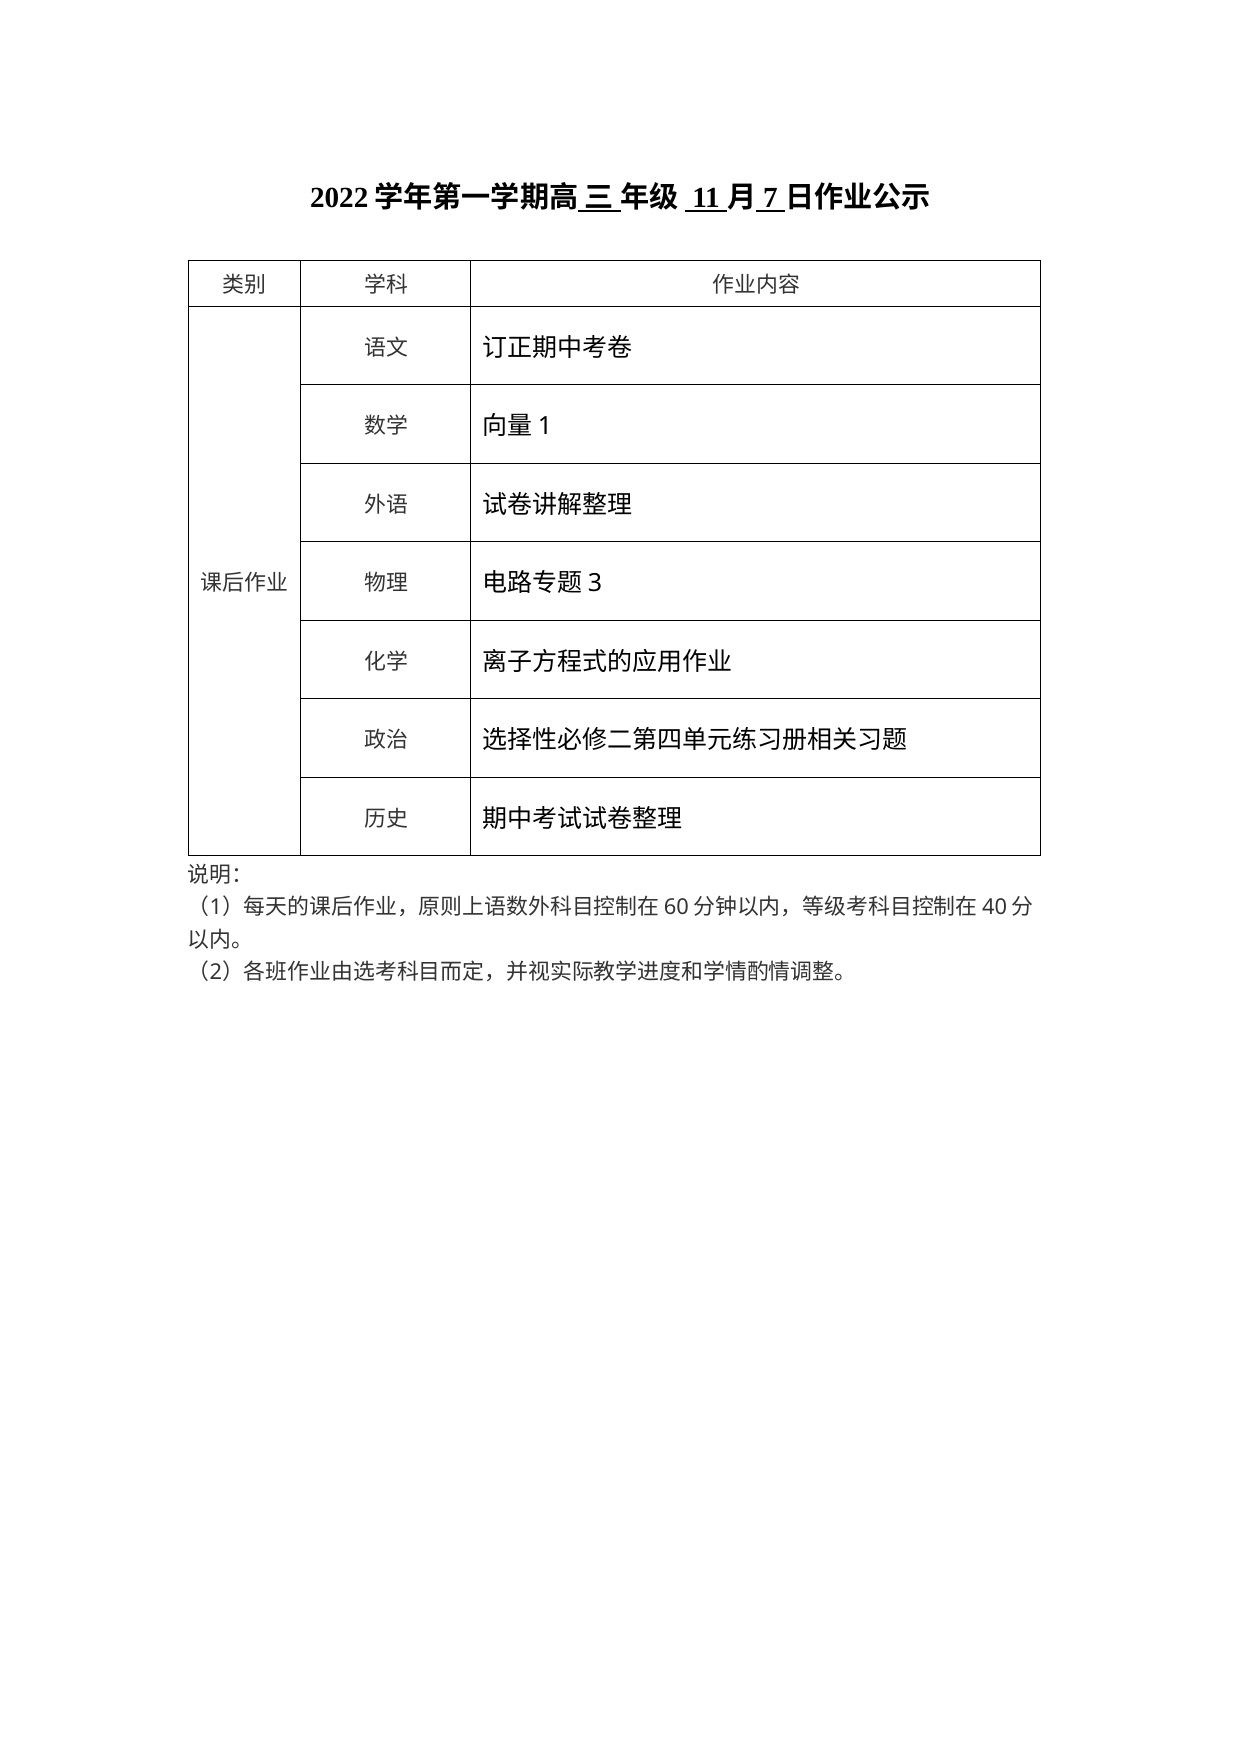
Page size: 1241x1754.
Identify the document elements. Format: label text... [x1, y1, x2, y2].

table_cell 外语 [301, 464, 470, 541]
table_cell 期中考试试卷整理 [471, 778, 1040, 855]
table_cell 电路专题3 [471, 542, 1040, 620]
text 2022学年第一学期高 三 年级 11 月 7 日作业公示 [187, 162, 1053, 227]
table_cell 选择性必修二第四单元练习册相关习题 [471, 699, 1040, 777]
table_cell 向量1 [471, 385, 1040, 463]
table_cell 订正期中考卷 [471, 307, 1040, 384]
table_cell 物理 [301, 542, 470, 620]
text （2）各班作业由选考科目而定，并视实际教学进度和学情酌情调整。 [187, 954, 1053, 986]
table_cell 试卷讲解整理 [471, 464, 1040, 541]
table_cell 数学 [301, 385, 470, 463]
table_cell 化学 [301, 621, 470, 698]
table_cell 历史 [301, 778, 470, 855]
table_cell 离子方程式的应用作业 [471, 621, 1040, 698]
text （1）每天的课后作业，原则上语数外科目控制在60分钟以内，等级考科目控制在40分以内。 [187, 889, 1053, 954]
table_cell 语文 [301, 307, 470, 384]
table_cell 课后作业 [189, 307, 300, 855]
table_header 作业内容 [471, 261, 1040, 306]
table_cell 政治 [301, 699, 470, 777]
text 说明： [187, 856, 1053, 889]
table_header 学科 [301, 261, 470, 306]
table_header 类别 [189, 261, 300, 306]
